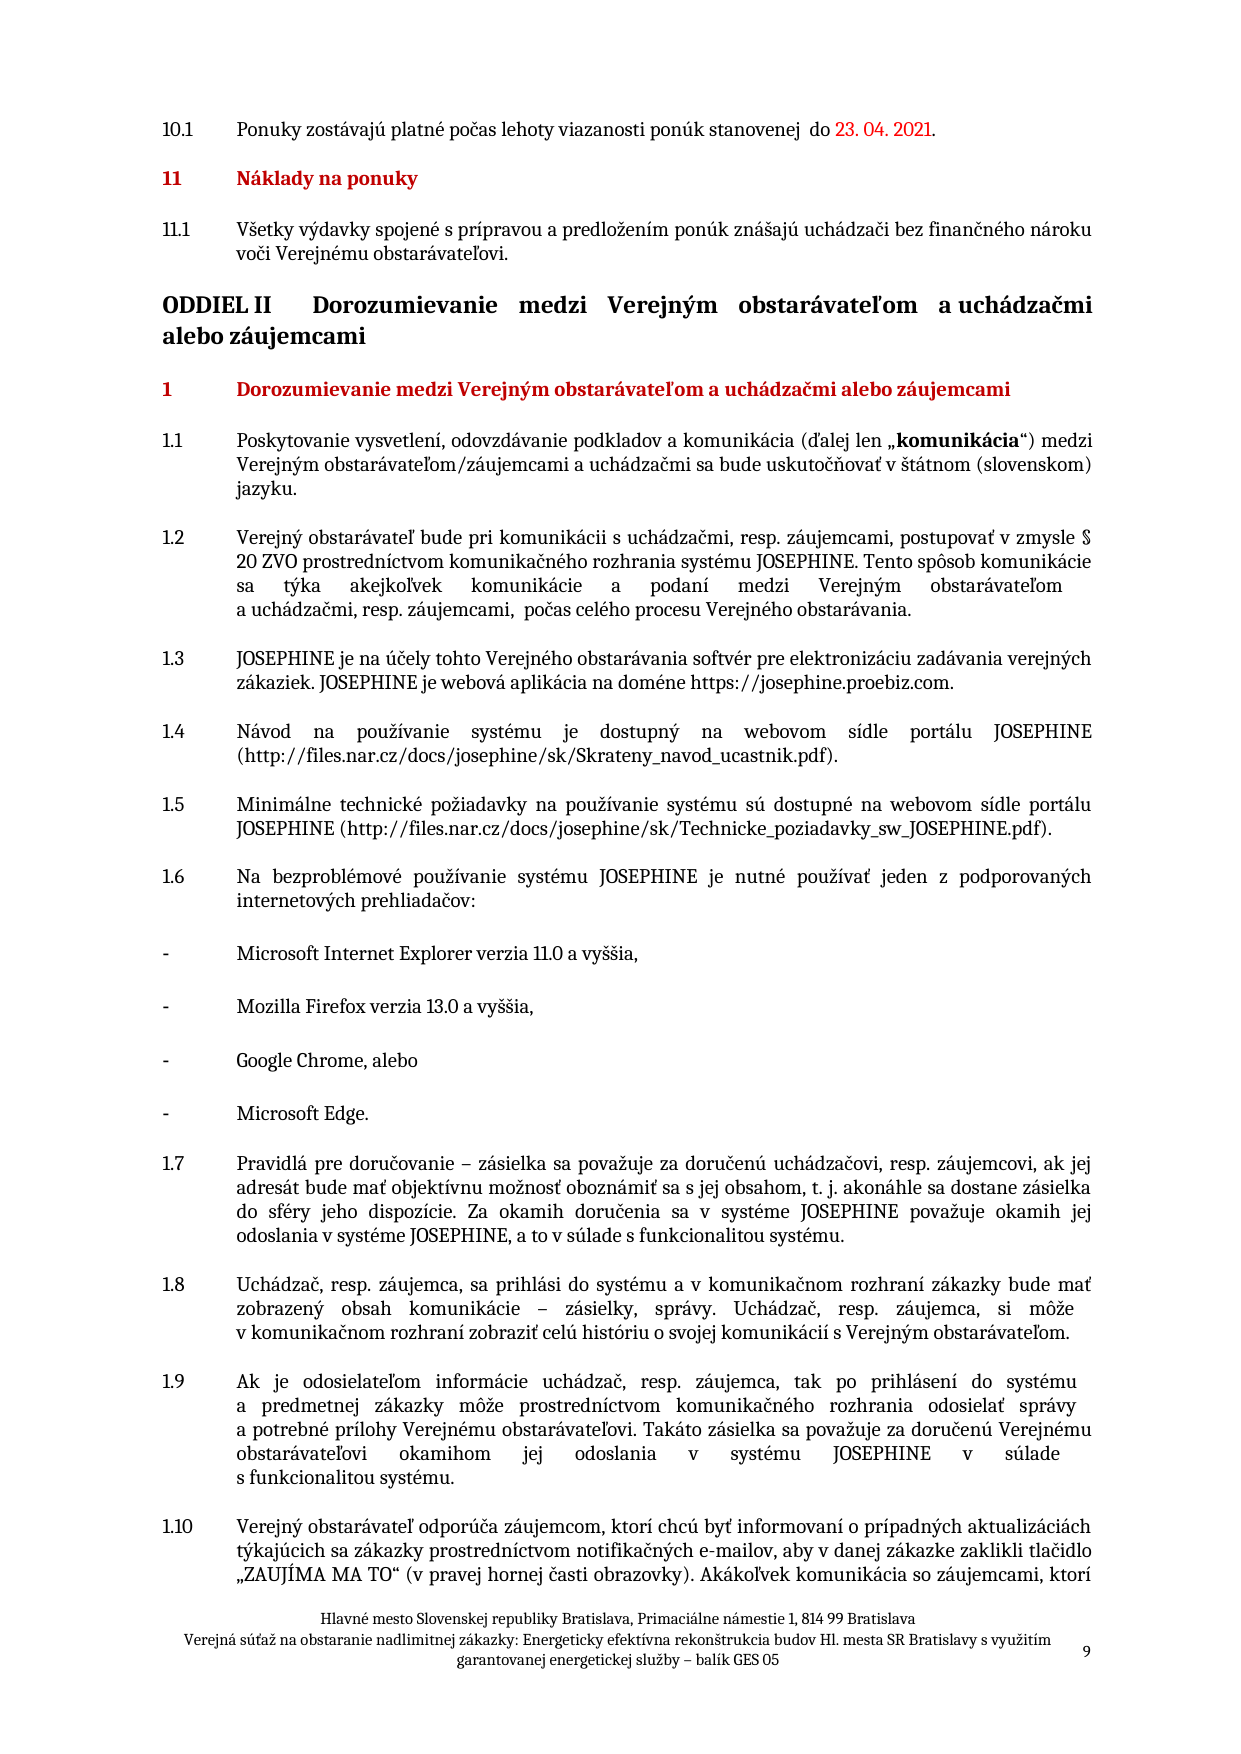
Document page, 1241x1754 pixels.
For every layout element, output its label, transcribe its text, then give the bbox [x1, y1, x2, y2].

subtitle Ak je odosielateľom informácie uchádzač, resp. záujemca, tak po prihlásení do systému a predmetnej zákazky môže prostredníctvom komunikačného rozhrania odosielať správy a potrebné prílohy Verejnému obstarávateľovi. Takáto zásielka sa považuje za doručenú Verejnému obstarávateľovi okamihom jej odoslania v systému JOSEPHINE v súlade s funkcionalitou systému. [162, 1369, 1093, 1489]
subtitle Mozilla Firefox verzia 13.0 a vyššia, [162, 992, 1093, 1020]
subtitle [162, 1514, 1093, 1586]
subtitle Uchádzač, resp. záujemca, sa prihlási do systému a v komunikačnom rozhraní zákazky bude mať zobrazený obsah komunikácie – zásielky, správy. Uchádzač, resp. záujemca, si môže v komunikačnom rozhraní zobraziť celú históriu o svojej komunikácií s Verejným obstarávateľom. [162, 1273, 1093, 1344]
subtitle Ponuky zostávajú platné počas lehoty viazanosti ponúk stanovenej do 23. 04. 2021. [162, 118, 1093, 142]
subtitle Verejný obstarávateľ bude pri komunikácii s uchádzačmi, resp. záujemcami, postupovať v zmysle § 20 ZVO prostredníctvom komunikačného rozhrania systému JOSEPHINE. Tento spôsob komunikácie sa týka akejkoľvek komunikácie a podaní medzi Verejným obstarávateľom a uchádzačmi, resp. záujemcami, počas celého procesu Verejného obstarávania. [162, 526, 1093, 621]
subtitle JOSEPHINE je na účely tohto Verejného obstarávania softvér pre elektronizáciu zadávania verejných zákaziek. JOSEPHINE je webová aplikácia na doméne https://josephine.proebiz.com. [162, 646, 1093, 694]
subtitle Google Chrome, alebo [162, 1045, 1093, 1073]
subtitle Poskytovanie vysvetlení, odovzdávanie podkladov a komunikácia (ďalej len „komunikácia“) medzi Verejným obstarávateľom/záujemcami a uchádzačmi sa bude uskutočňovať v štátnom (slovenskom) jazyku. [162, 429, 1093, 501]
subtitle Návod na používanie systému je dostupný na webovom sídle portálu JOSEPHINE (http://files.nar.cz/docs/josephine/sk/Skrateny_navod_ucastnik.pdf). [162, 719, 1093, 767]
subtitle Dorozumievanie medzi Verejným obstarávateľom a uchádzačmi alebo záujemcami [162, 378, 1093, 402]
subtitle Microsoft Internet Explorer verzia 11.0 a vyššia, [162, 938, 1093, 967]
subtitle Microsoft Edge. [162, 1098, 1093, 1127]
subtitle Všetky výdavky spojené s prípravou a predložením ponúk znášajú uchádzači bez finančného nároku voči Verejnému obstarávateľovi. [162, 218, 1093, 266]
subtitle Náklady na ponuky [162, 167, 1093, 191]
subtitle Minimálne technické požiadavky na používanie systému sú dostupné na webovom sídle portálu JOSEPHINE (http://files.nar.cz/docs/josephine/sk/Technicke_poziadavky_sw_JOSEPHINE.pdf). [162, 792, 1093, 840]
subtitle Dorozumievanie medzi Verejným obstarávateľom a uchádzačmi alebo záujemcami [162, 291, 1093, 351]
subtitle Pravidlá pre doručovanie – zásielka sa považuje za doručenú uchádzačovi, resp. záujemcovi, ak jej adresát bude mať objektívnu možnosť oboznámiť sa s jej obsahom, t. j. akonáhle sa dostane zásielka do sféry jeho dispozície. Za okamih doručenia sa v systéme JOSEPHINE považuje okamih jej odoslania v systéme JOSEPHINE, a to v súlade s funkcionalitou systému. [162, 1152, 1093, 1248]
subtitle Na bezproblémové používanie systému JOSEPHINE je nutné používať jeden z podporovaných internetových prehliadačov: [162, 865, 1093, 913]
